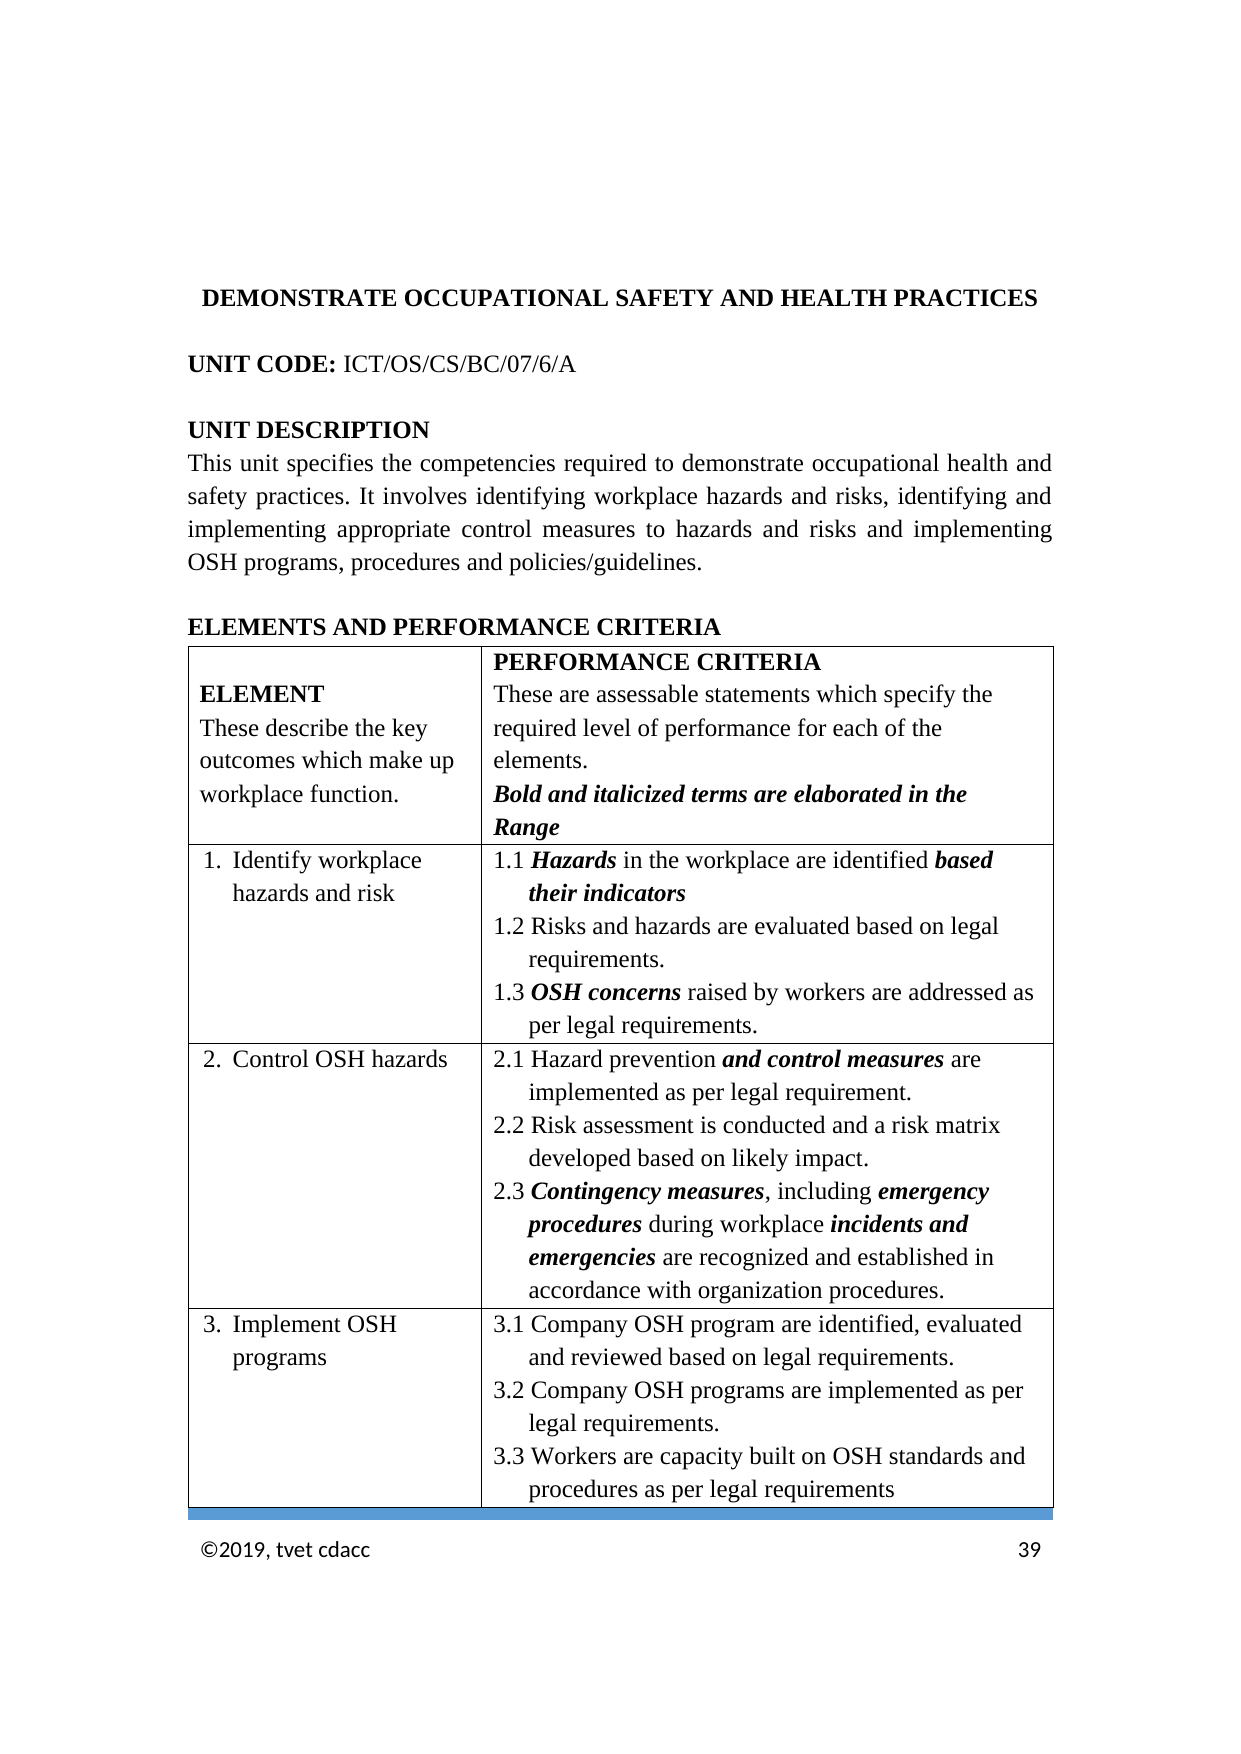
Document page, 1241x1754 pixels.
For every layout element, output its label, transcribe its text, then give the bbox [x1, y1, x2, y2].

table_cell 1.1 Hazards in the workplace are identified based their indicators 1.2 Risks and hazards are evaluated based on legal requirements. 1.3 OSH concerns raised by workers are addressed as per legal requirements. [482, 845, 1053, 1043]
table_cell Control OSH hazards [189, 1044, 481, 1308]
table_cell Identify workplace hazards and risk [189, 845, 481, 1043]
text ELEMENTS AND PERFORMANCE CRITERIA [187, 612, 1053, 641]
table_header ELEMENT These describe the key outcomes which make up workplace function. [189, 647, 481, 844]
table_cell 2.1 Hazard prevention and control measures are implemented as per legal requirement. 2.2 Risk assessment is conducted and a risk matrix developed based on likely impact. 2.3 Contingency measures, including emergency procedures during workplace incidents and emergencies are recognized and established in accordance with organization procedures. [482, 1044, 1053, 1308]
text UNIT CODE: ICT/OS/CS/BC/07/6/A [187, 349, 1053, 378]
subtitle DEMONSTRATE OCCUPATIONAL SAFETY AND HEALTH PRACTICES [187, 283, 1053, 312]
table_header PERFORMANCE CRITERIA These are assessable statements which specify the required level of performance for each of the elements. Bold and italicized terms are elaborated in the Range [482, 647, 1053, 844]
text This unit specifies the competencies required to demonstrate occupational health and safety practices. It involves identifying workplace hazards and risks, identifying and implementing appropriate control measures to hazards and risks and implementing OSH programs, procedures and policies/guidelines. [187, 448, 1053, 576]
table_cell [189, 1309, 481, 1507]
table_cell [482, 1309, 1053, 1507]
text UNIT DESCRIPTION [187, 415, 1053, 444]
